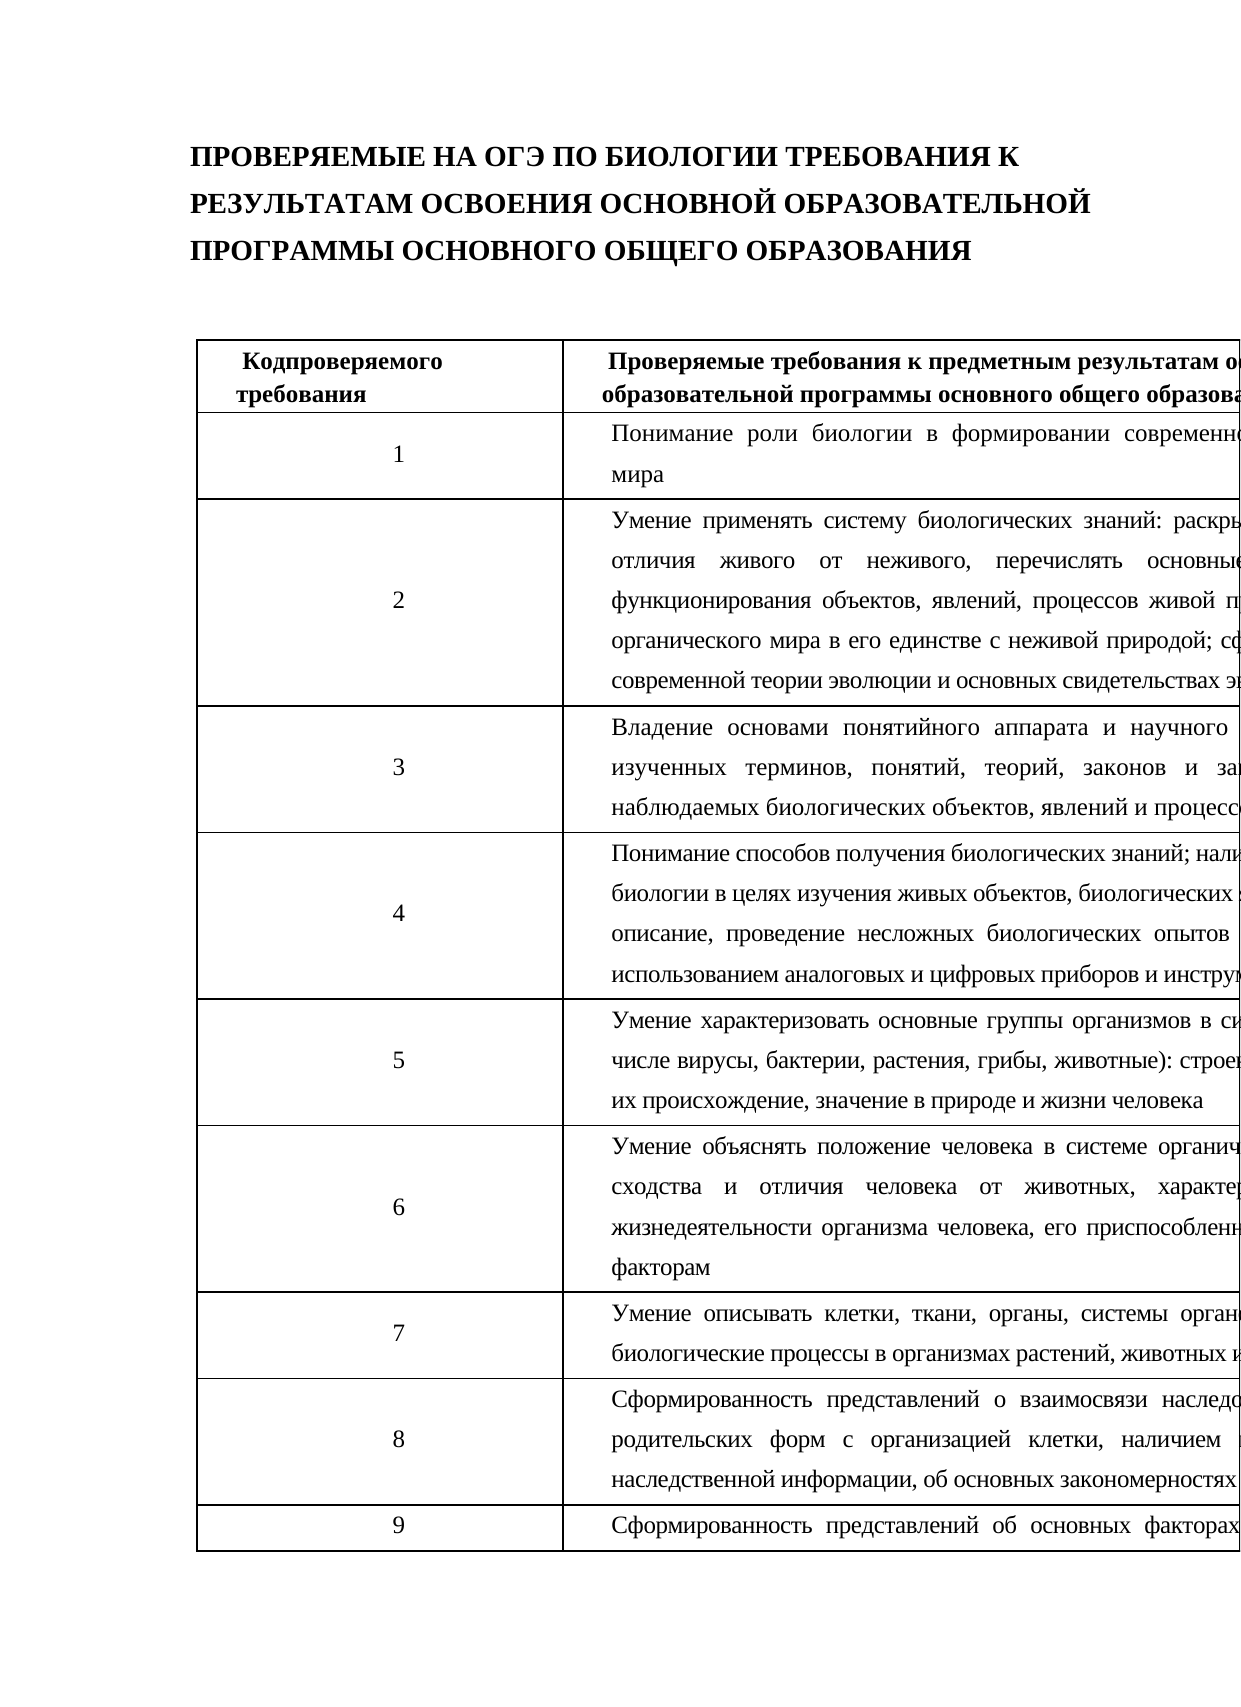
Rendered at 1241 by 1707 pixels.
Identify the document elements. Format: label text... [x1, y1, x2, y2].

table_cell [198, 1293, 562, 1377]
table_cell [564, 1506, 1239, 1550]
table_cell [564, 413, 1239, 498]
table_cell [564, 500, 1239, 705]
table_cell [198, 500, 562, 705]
text ПРОВЕРЯЕМЫЕ НА ОГЭ ПО БИОЛОГИИ ТРЕБОВАНИЯ К РЕЗУЛЬТАТАМ ОСВОЕНИЯ ОСНОВНОЙ ОБРАЗОВАТЕЛЬНОЙ ПРОГРАММЫ ОСНОВНОГО ОБЩЕГО ОБРАЗОВАНИЯ [190, 139, 1152, 266]
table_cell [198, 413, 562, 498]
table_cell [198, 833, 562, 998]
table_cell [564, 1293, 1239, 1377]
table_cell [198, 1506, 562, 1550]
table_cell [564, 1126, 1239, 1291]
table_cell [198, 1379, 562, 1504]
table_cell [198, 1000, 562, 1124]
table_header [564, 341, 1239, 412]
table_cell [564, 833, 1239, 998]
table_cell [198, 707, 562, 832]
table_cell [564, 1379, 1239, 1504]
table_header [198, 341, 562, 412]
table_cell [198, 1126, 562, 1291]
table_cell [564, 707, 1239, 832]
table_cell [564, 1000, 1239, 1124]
